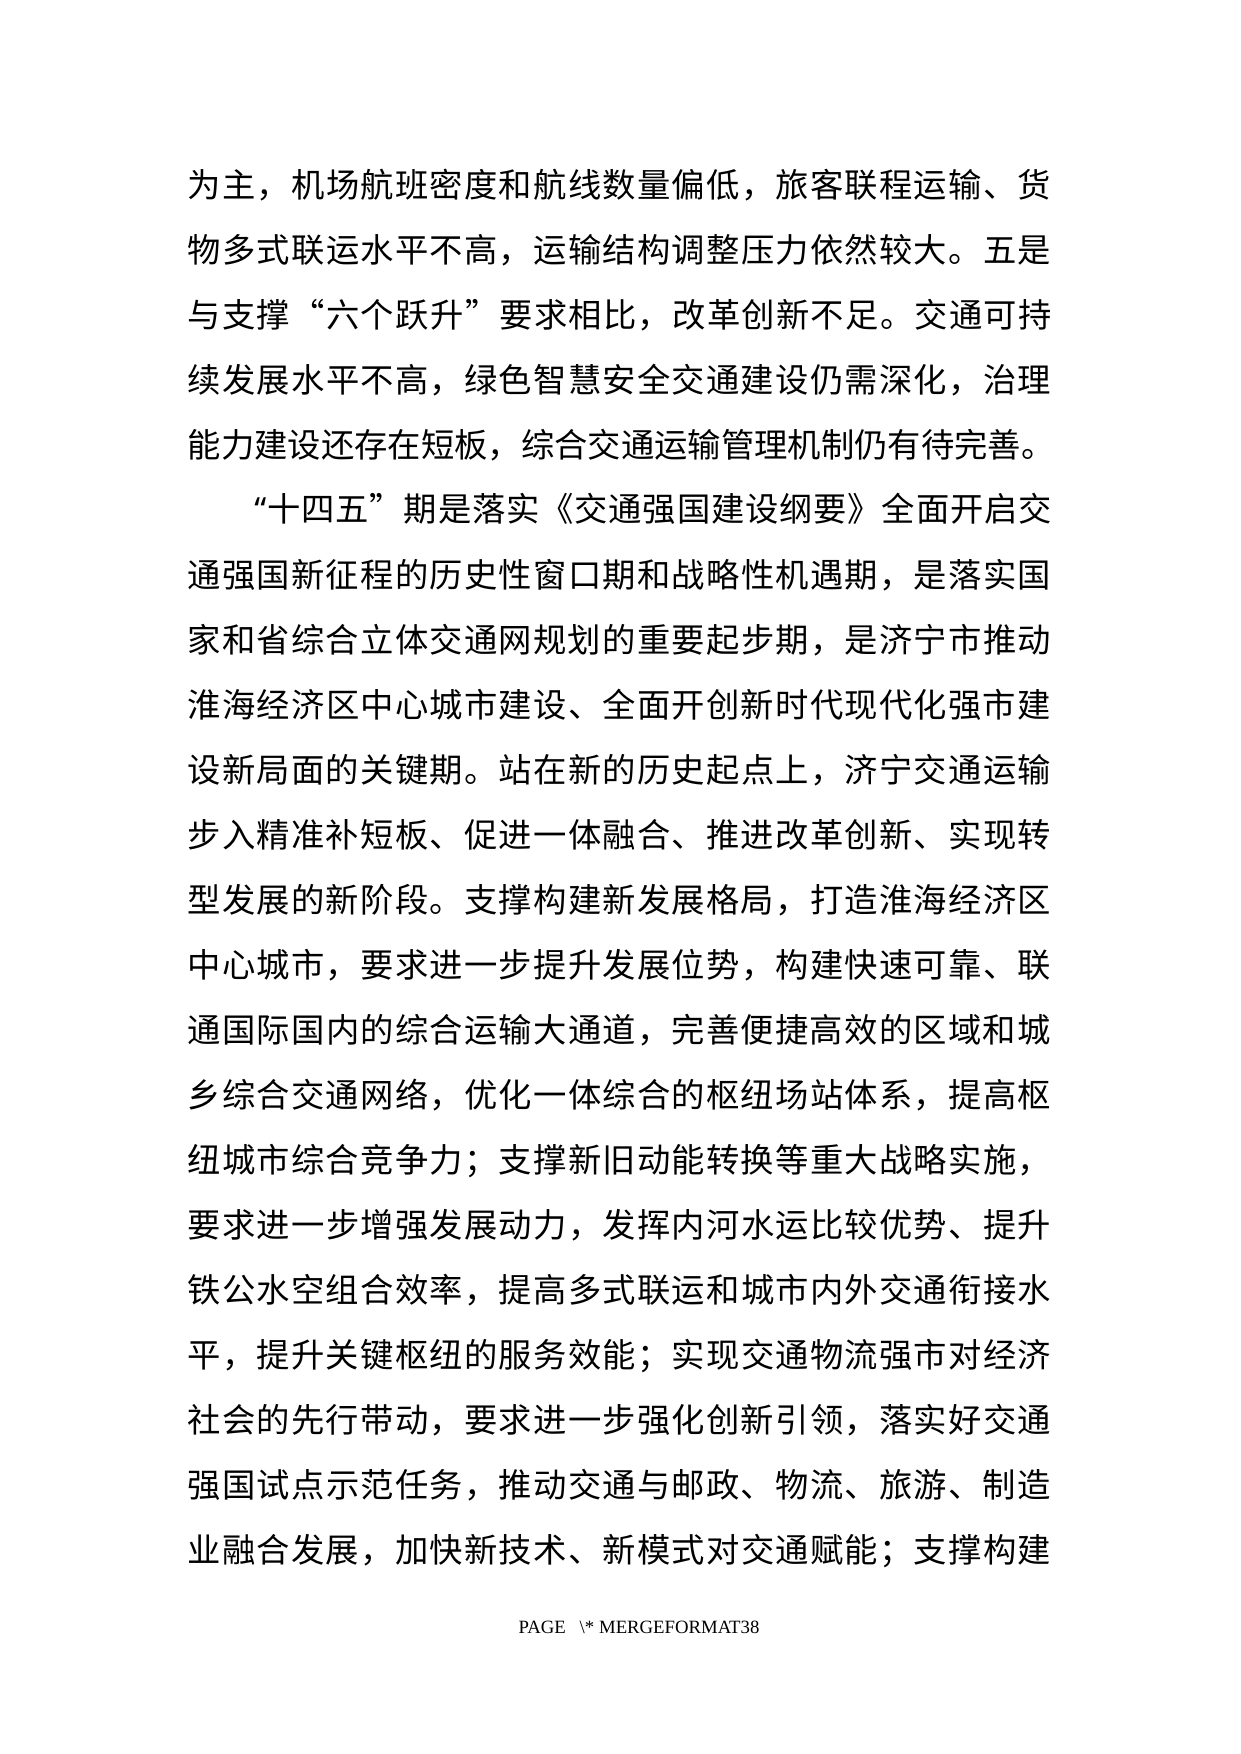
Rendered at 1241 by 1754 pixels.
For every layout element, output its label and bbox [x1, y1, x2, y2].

text [187, 475, 1053, 1580]
text [187, 150, 1053, 475]
